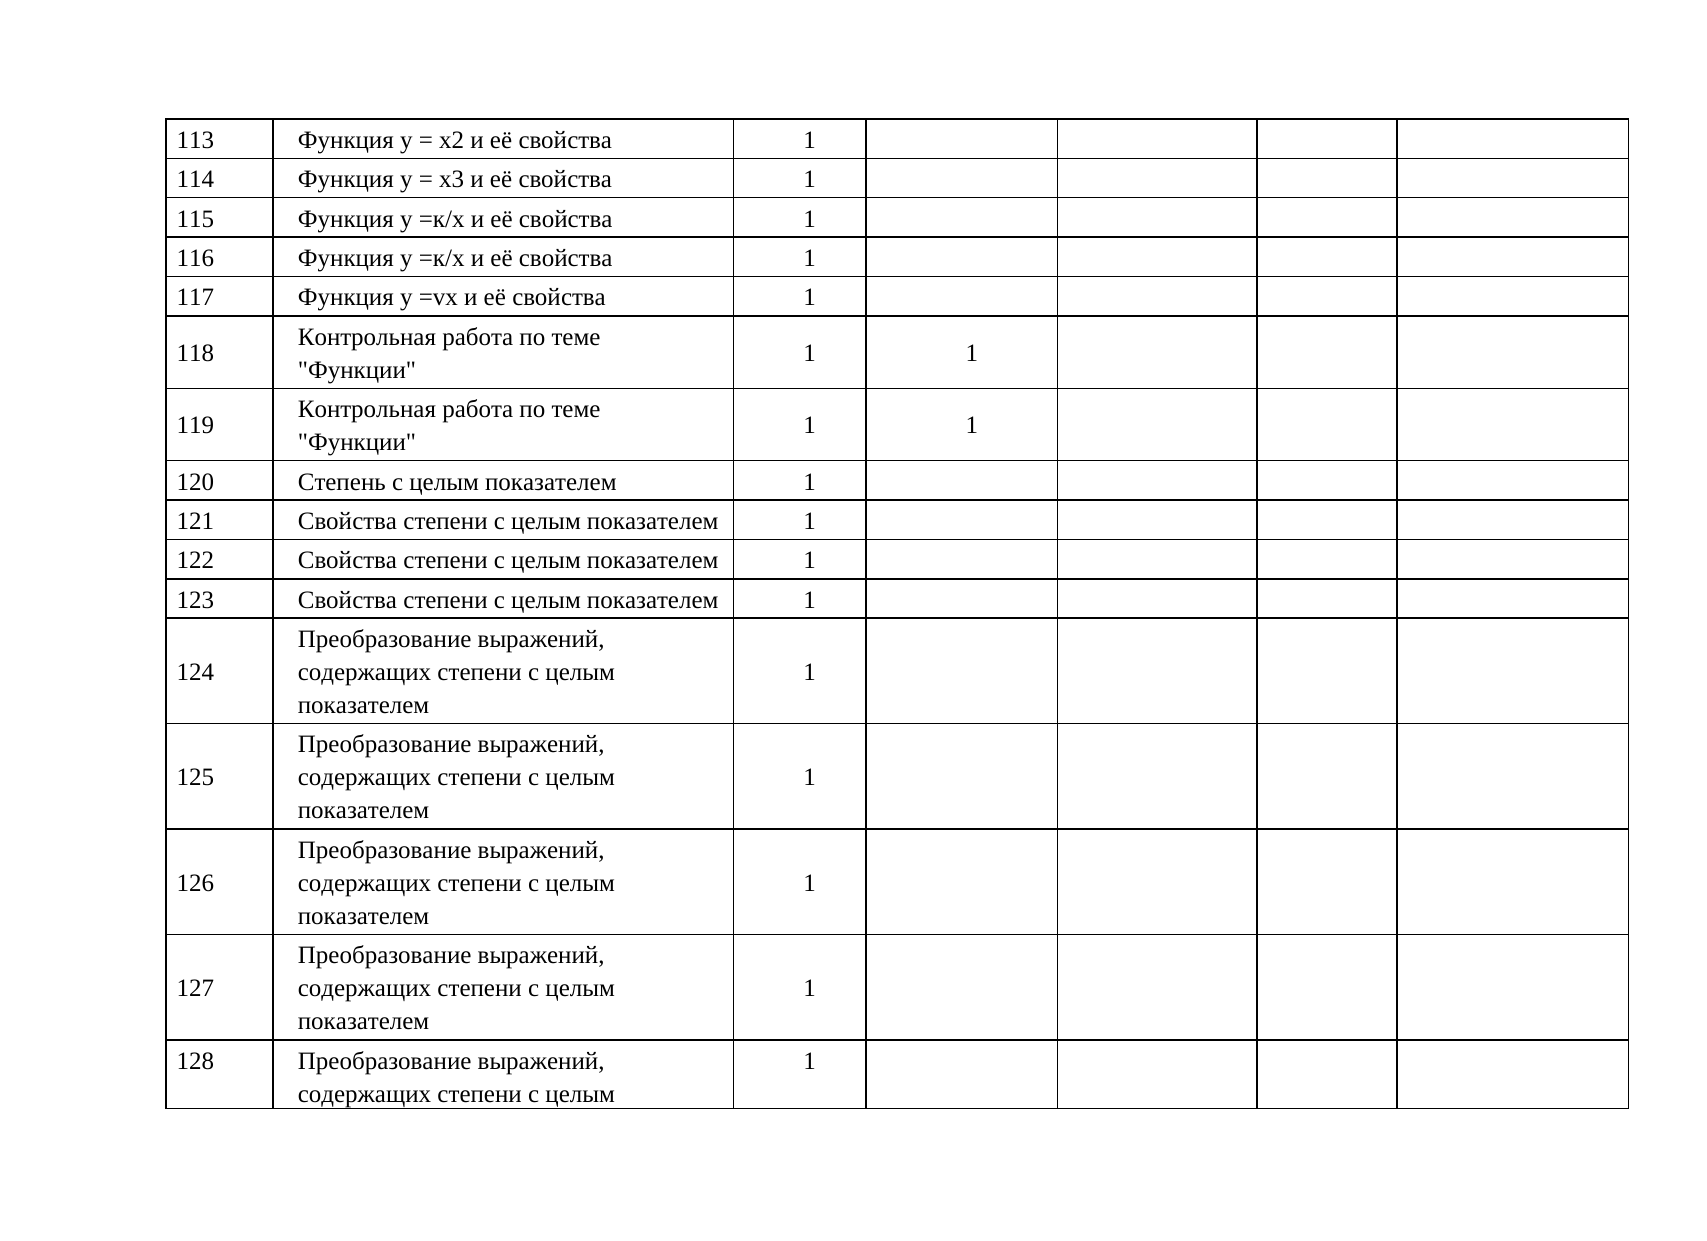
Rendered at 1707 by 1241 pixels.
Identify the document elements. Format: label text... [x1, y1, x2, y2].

table_cell [1058, 619, 1256, 723]
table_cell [274, 935, 733, 1039]
table_cell [867, 540, 1057, 578]
table_cell [1398, 389, 1628, 460]
table_cell [1398, 120, 1628, 157]
table_cell [1258, 501, 1396, 538]
table_cell Функция y =vх и её свойства [274, 277, 733, 315]
table_cell [1398, 317, 1628, 387]
table_cell [867, 580, 1057, 617]
table_cell [867, 277, 1057, 315]
table_cell [1398, 1041, 1628, 1107]
table_cell 1 [734, 461, 865, 499]
table_cell 1 [734, 935, 865, 1039]
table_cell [274, 1041, 733, 1107]
table_cell 113 [167, 120, 272, 157]
table_cell Контрольная работа по теме "Функции" [274, 389, 733, 460]
table_cell 116 [167, 238, 272, 276]
table_cell [1258, 389, 1396, 460]
table_cell [867, 461, 1057, 499]
table_cell 128 [167, 1041, 272, 1107]
table_cell 1 [734, 501, 865, 538]
table_cell [1398, 159, 1628, 197]
table_cell 1 [734, 317, 865, 387]
table_cell [1398, 501, 1628, 538]
table_cell 127 [167, 935, 272, 1039]
table_cell [1258, 619, 1396, 723]
table_cell [1058, 461, 1256, 499]
table_cell [867, 935, 1057, 1039]
table_cell 125 [167, 724, 272, 828]
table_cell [274, 120, 733, 157]
table_cell [1258, 317, 1396, 387]
table_cell 1 [734, 540, 865, 578]
table_cell 121 [167, 501, 272, 538]
table_cell [1258, 724, 1396, 828]
table_cell [1058, 935, 1256, 1039]
table_cell 1 [734, 198, 865, 236]
table_cell 118 [167, 317, 272, 387]
table_cell [1058, 238, 1256, 276]
table_cell [1398, 580, 1628, 617]
table_cell 1 [734, 159, 865, 197]
table_cell [1398, 277, 1628, 315]
table_cell [1258, 238, 1396, 276]
table_cell 124 [167, 619, 272, 723]
table_cell [867, 1041, 1057, 1107]
table_cell 126 [167, 830, 272, 933]
table_cell [1398, 724, 1628, 828]
table_cell 1 [734, 724, 865, 828]
table_cell 1 [734, 277, 865, 315]
table_cell [867, 238, 1057, 276]
table_cell Функция y =к/х и её свойства [274, 198, 733, 236]
table_cell [1058, 540, 1256, 578]
table_cell [1398, 461, 1628, 499]
table_cell [1058, 580, 1256, 617]
table_cell 122 [167, 540, 272, 578]
table_cell [1398, 619, 1628, 723]
table_cell [1058, 1041, 1256, 1107]
table_cell [1058, 198, 1256, 236]
table_cell [1258, 277, 1396, 315]
table_cell Степень с целым показателем [274, 461, 733, 499]
table_cell [1058, 277, 1256, 315]
table_cell Преобразование выражений, содержащих степени с целым показателем [274, 724, 733, 828]
table_cell [1258, 159, 1396, 197]
table_cell [1258, 830, 1396, 933]
table_cell [1058, 159, 1256, 197]
table_cell Свойства степени с целым показателем [274, 501, 733, 538]
table_cell [1258, 540, 1396, 578]
table_cell [1058, 389, 1256, 460]
table_cell 1 [734, 389, 865, 460]
table_cell [1058, 830, 1256, 933]
table_cell 1 [734, 1041, 865, 1107]
table_cell Преобразование выражений, содержащих степени с целым показателем [274, 619, 733, 723]
table_cell [867, 120, 1057, 157]
table_cell [867, 830, 1057, 933]
table_cell [1258, 1041, 1396, 1107]
table_cell 1 [734, 580, 865, 617]
table_cell [1058, 501, 1256, 538]
table_cell 1 [734, 120, 865, 157]
table_cell [867, 501, 1057, 538]
table_cell [1398, 198, 1628, 236]
table_cell [867, 198, 1057, 236]
table_cell [1258, 461, 1396, 499]
table_cell [1258, 120, 1396, 157]
table_cell [1258, 198, 1396, 236]
table_cell Функция y =к/х и её свойства [274, 238, 733, 276]
table_cell 115 [167, 198, 272, 236]
table_cell [867, 619, 1057, 723]
table_cell 114 [167, 159, 272, 197]
table_cell 1 [734, 238, 865, 276]
table_cell [1258, 935, 1396, 1039]
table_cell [274, 830, 733, 933]
table_cell 1 [867, 317, 1057, 387]
table_cell Свойства степени с целым показателем [274, 540, 733, 578]
table_cell [1398, 830, 1628, 933]
table_cell [1058, 724, 1256, 828]
table_cell [1058, 317, 1256, 387]
table_cell [867, 159, 1057, 197]
table_cell 119 [167, 389, 272, 460]
table_cell [1398, 540, 1628, 578]
table_cell 120 [167, 461, 272, 499]
table_cell 117 [167, 277, 272, 315]
table_cell [1258, 580, 1396, 617]
table_cell [1398, 935, 1628, 1039]
table_cell Свойства степени с целым показателем [274, 580, 733, 617]
table_cell Функция y = x3 и её свойства [274, 159, 733, 197]
table_cell [867, 724, 1057, 828]
table_cell [1398, 238, 1628, 276]
table_cell Контрольная работа по теме "Функции" [274, 317, 733, 387]
table_cell 123 [167, 580, 272, 617]
table_cell [1058, 120, 1256, 157]
table_cell 1 [734, 619, 865, 723]
table_cell 1 [734, 830, 865, 933]
table_cell 1 [867, 389, 1057, 460]
